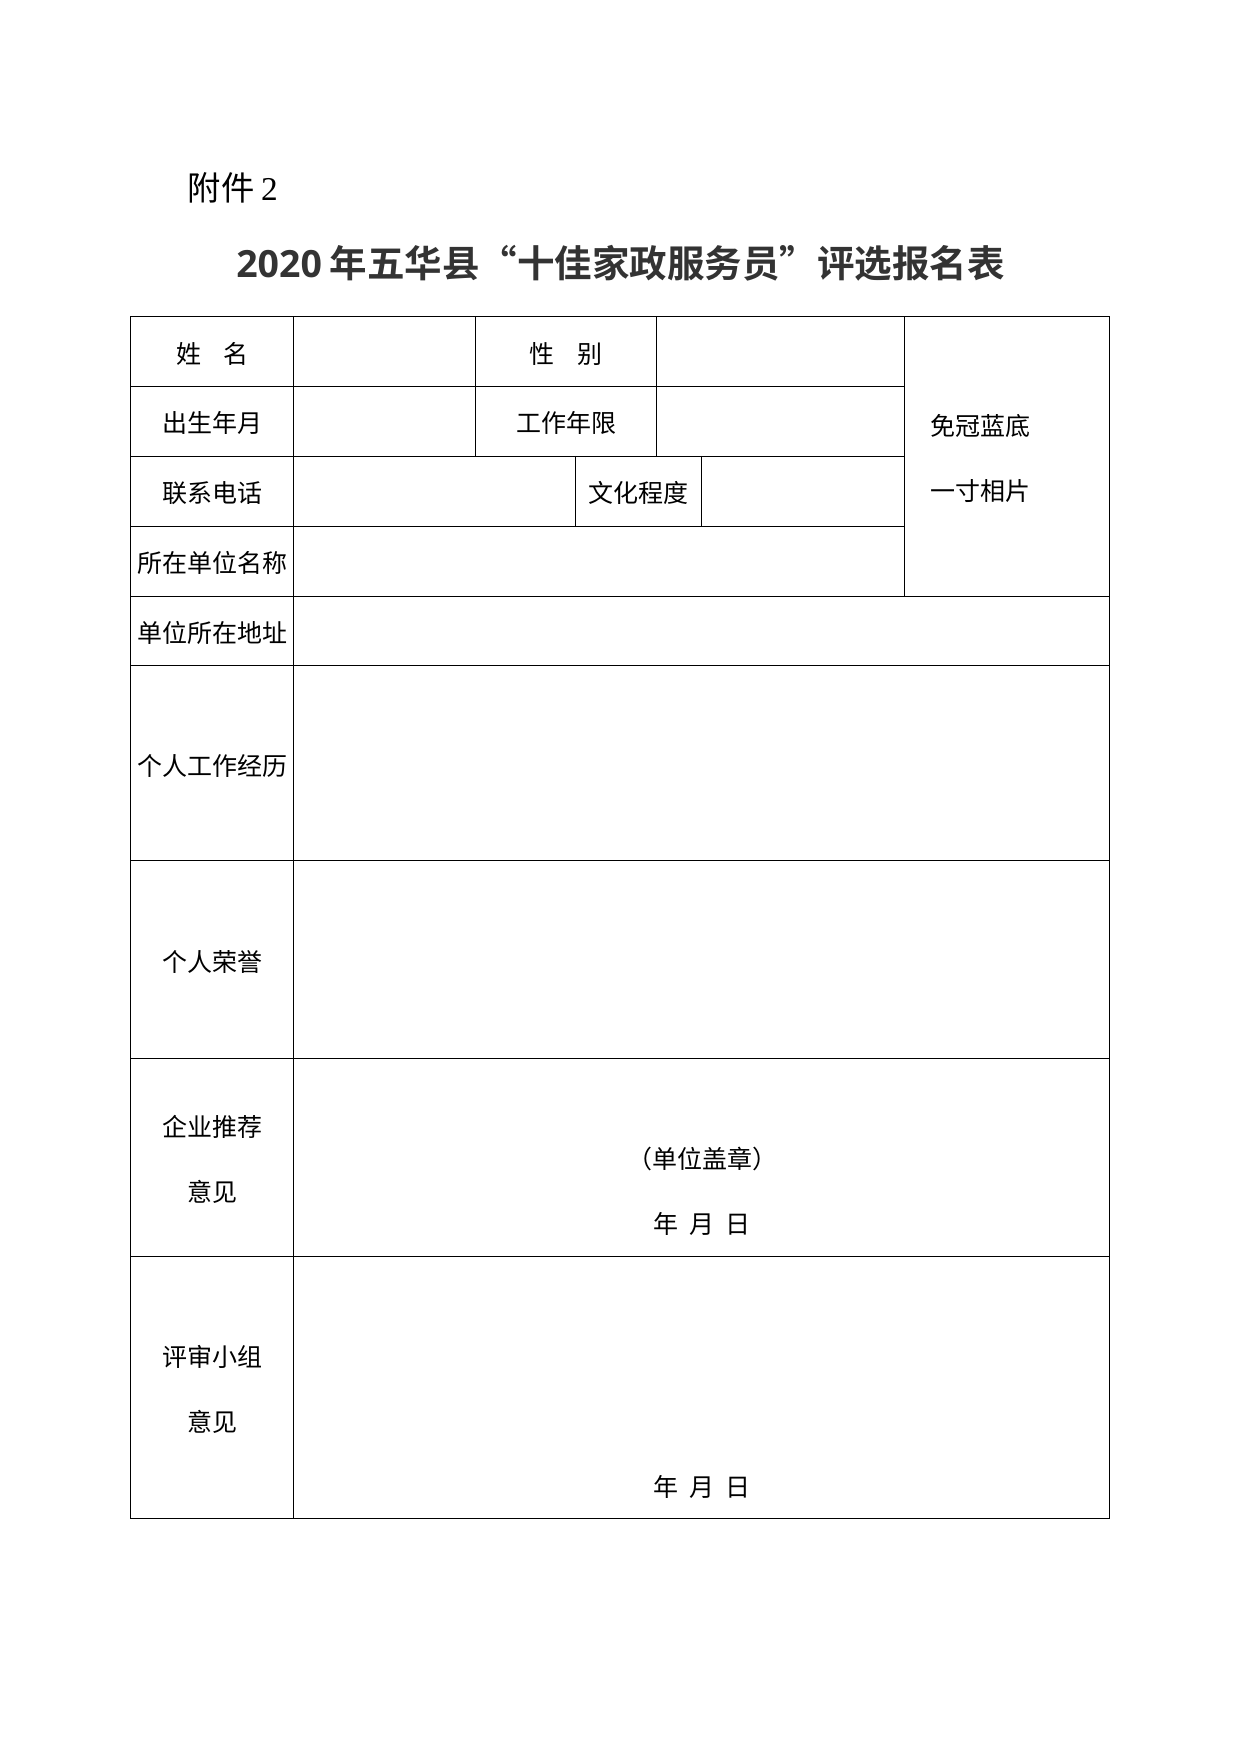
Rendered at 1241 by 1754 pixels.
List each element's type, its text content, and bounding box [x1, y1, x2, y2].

table_cell [702, 457, 904, 526]
table_cell 所在单位名称 [131, 527, 293, 596]
table_header 免冠蓝底 一寸相片 [905, 317, 1109, 596]
table_cell [294, 861, 1109, 1058]
table_cell [294, 666, 1109, 860]
table_cell [657, 387, 904, 456]
table_header [294, 317, 475, 386]
table_cell 个人荣誉 [131, 861, 293, 1058]
table_cell 工作年限 [476, 387, 656, 456]
table_cell 个人工作经历 [131, 666, 293, 860]
table_cell [294, 527, 904, 596]
table_header 性 别 [476, 317, 656, 386]
list 附件2 [187, 162, 1053, 210]
table_cell 年 月 日 [294, 1257, 1109, 1518]
table_cell 出生年月 [131, 387, 293, 456]
table_cell [294, 597, 1109, 665]
table_cell [294, 387, 475, 456]
list 2020年五华县“十佳家政服务员”评选报名表 [187, 234, 1053, 289]
table_cell 联系电话 [131, 457, 293, 526]
table_cell （单位盖章） 年 月 日 [294, 1059, 1109, 1256]
table_cell 文化程度 [576, 457, 701, 526]
table_cell 单位所在地址 [131, 597, 293, 665]
table_cell 企业推荐 意见 [131, 1059, 293, 1256]
table_header [657, 317, 904, 386]
table_cell [294, 457, 575, 526]
table_header 姓 名 [131, 317, 293, 386]
table_cell 评审小组 意见 [131, 1257, 293, 1518]
